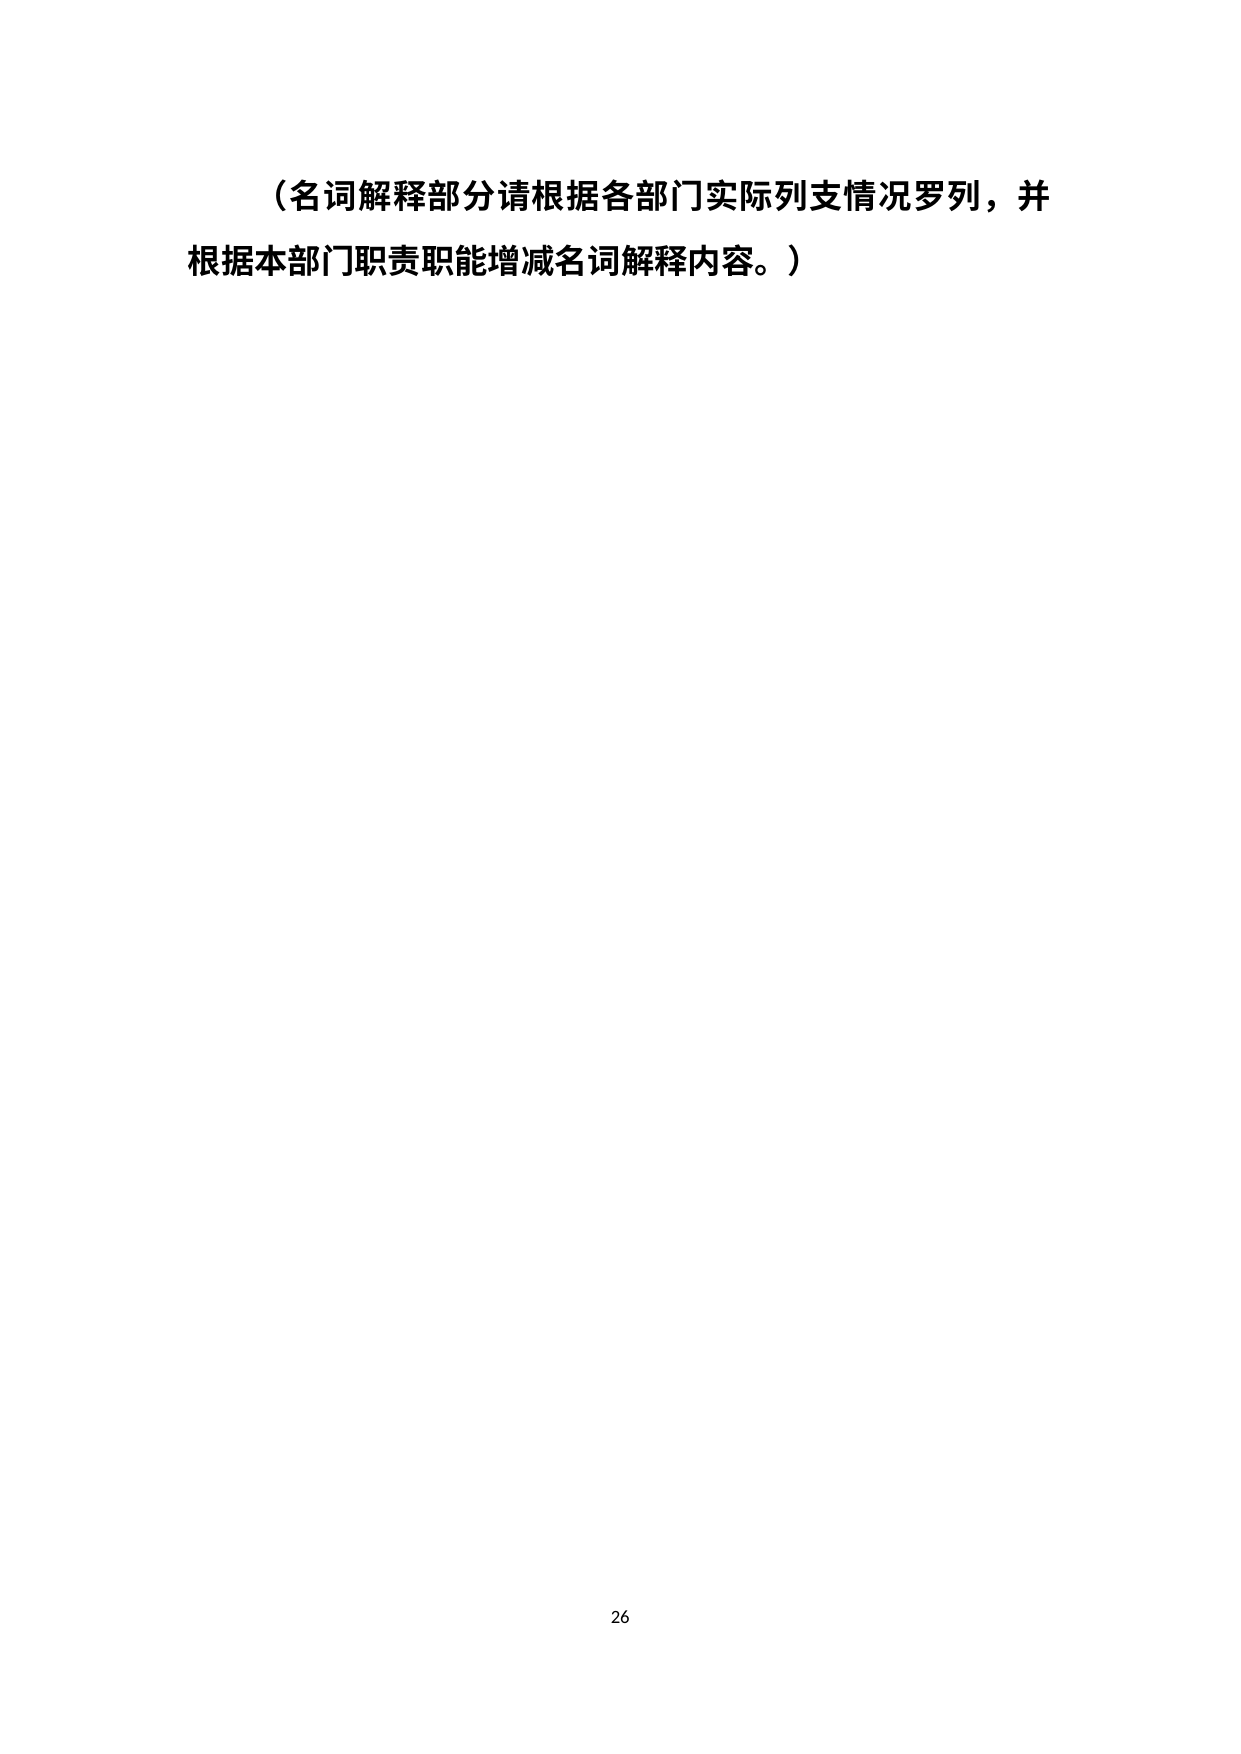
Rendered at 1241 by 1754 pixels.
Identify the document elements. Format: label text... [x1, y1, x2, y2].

text （名词解释部分请根据各部门实际列支情况罗列，并根据本部门职责职能增减名词解释内容。） [187, 162, 1053, 292]
